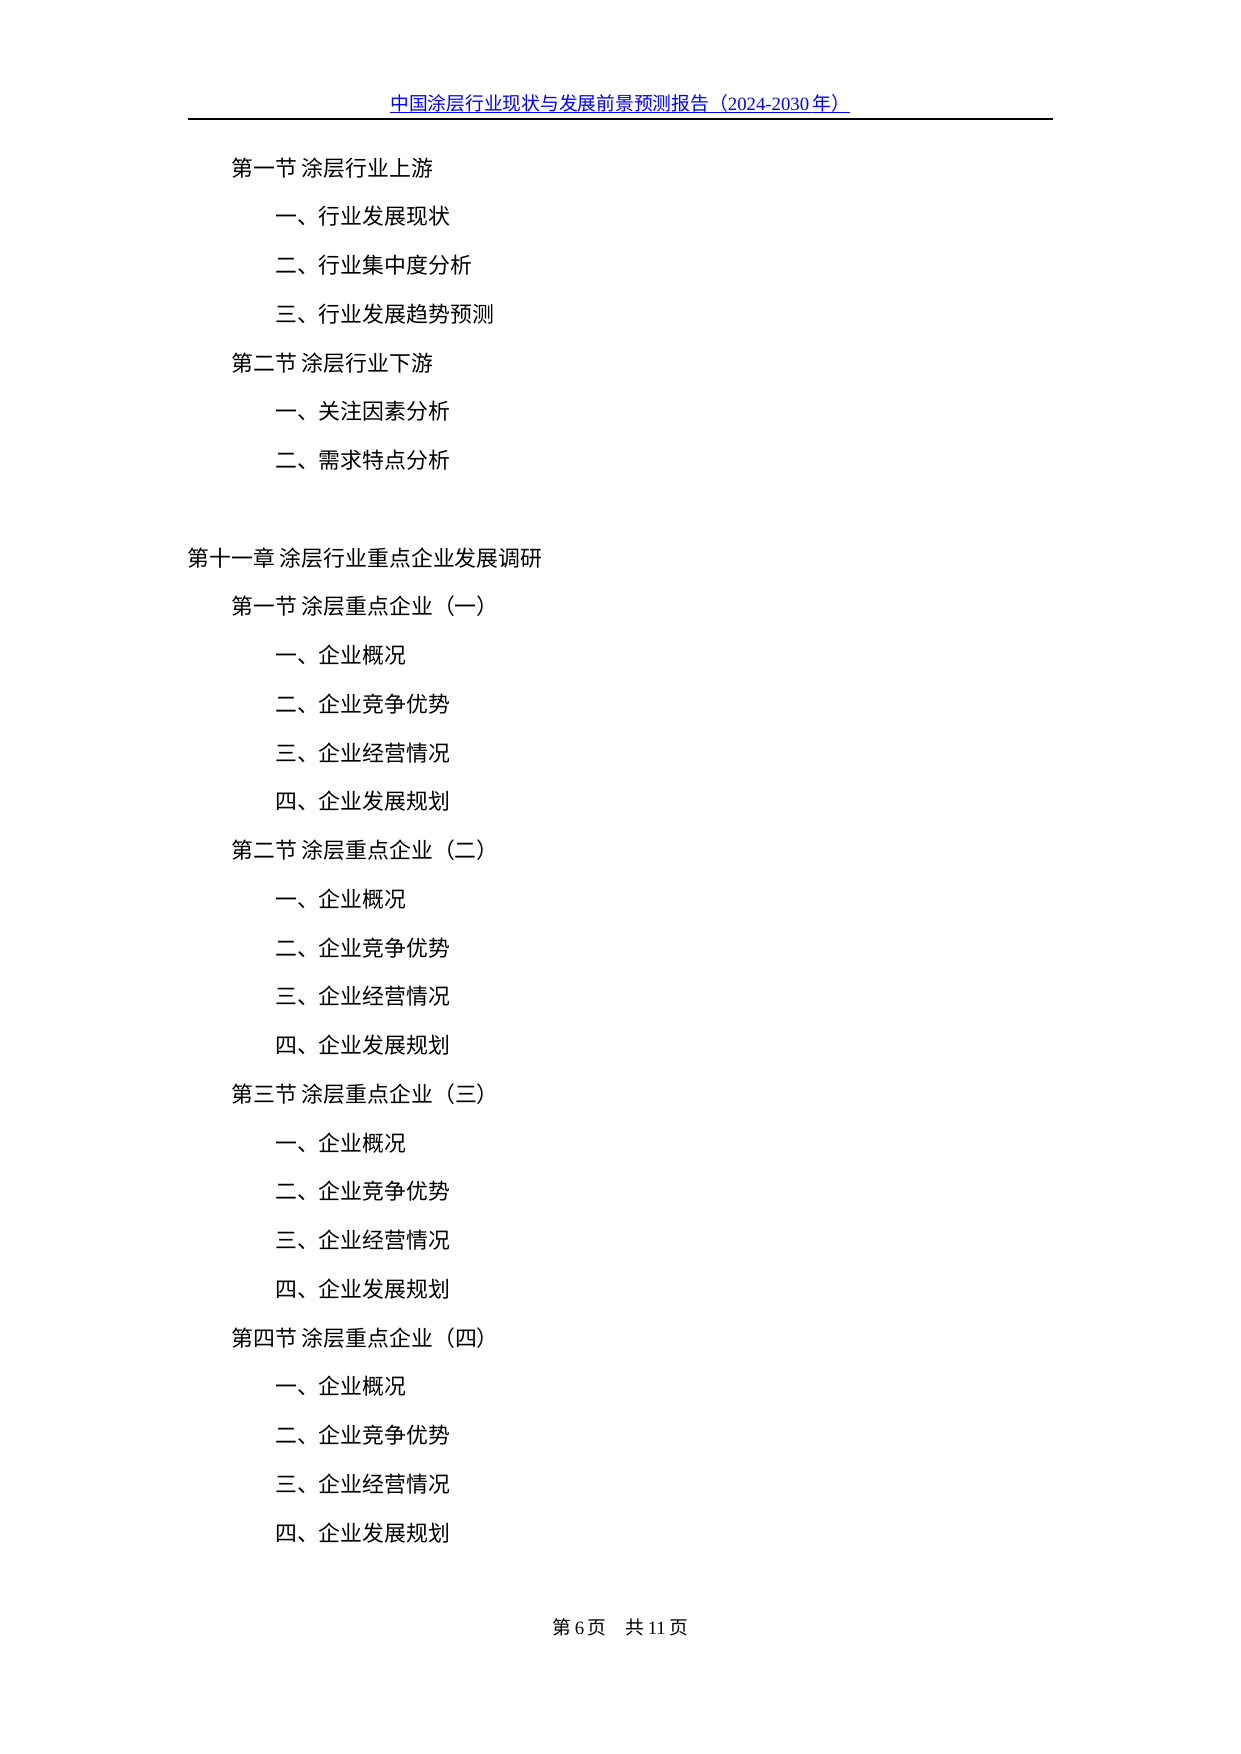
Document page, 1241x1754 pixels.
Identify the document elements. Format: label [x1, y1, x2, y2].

text [187, 150, 1053, 1548]
